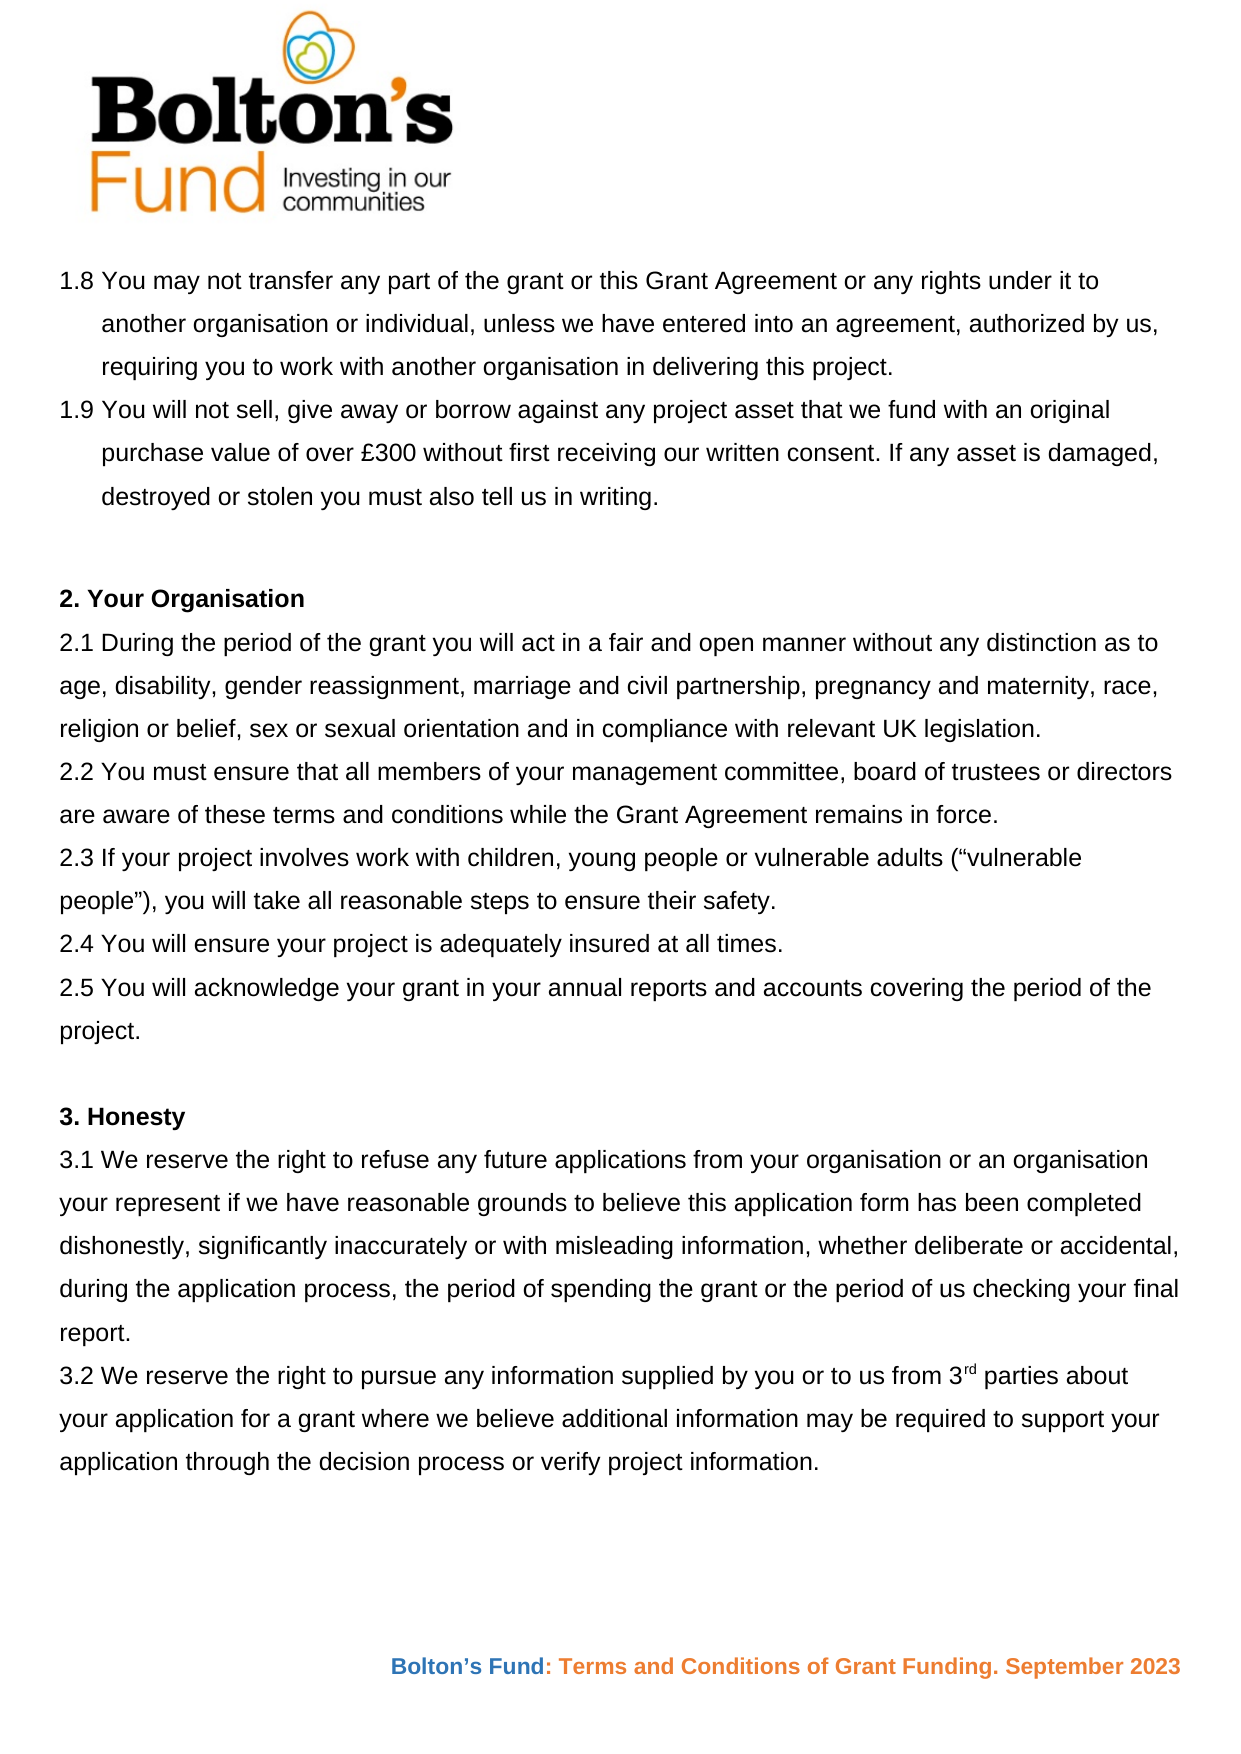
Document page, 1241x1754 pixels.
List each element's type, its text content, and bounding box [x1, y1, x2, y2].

list You will not sell, give away or borrow against any project asset that we fund with an original purchase value of over £300 without first receiving our written consent. If any asset is damaged, destroyed or stolen you must also tell us in writing. [59, 395, 1181, 510]
text 2.1 During the period of the grant you will act in a fair and open manner without any distinction as to age, disability, gender reassignment, marriage and civil partnership, pregnancy and maternity, race, religion or belief, sex or sexual orientation and in compliance with relevant UK legislation. [59, 627, 1181, 742]
picture [59, 0, 495, 264]
text 3.2 We reserve the right to pursue any information supplied by you or to us from 3rd parties about your application for a grant where we believe additional information may be required to support your application through the decision process or verify project information. [59, 1361, 1181, 1476]
text 2.5 You will acknowledge your grant in your annual reports and accounts covering the period of the project. [59, 972, 1181, 1044]
text 2. Your Organisation [59, 584, 1181, 613]
text 2.3 If your project involves work with children, young people or vulnerable adults (“vulnerable people”), you will take all reasonable steps to ensure their safety. [59, 843, 1181, 915]
text 3.1 We reserve the right to refuse any future applications from your organisation or an organisation your represent if we have reasonable grounds to believe this application form has been completed dishonestly, significantly inaccurately or with misleading information, whether deliberate or accidental, during the application process, the period of spending the grant or the period of us checking your final report. [59, 1145, 1181, 1346]
list You may not transfer any part of the grant or this Grant Agreement or any rights under it to another organisation or individual, unless we have entered into an agreement, authorized by us, requiring you to work with another organisation in delivering this project. [59, 266, 1181, 381]
text 2.4 You will ensure your project is adequately insured at all times. [59, 929, 1181, 958]
text 3. Honesty [59, 1102, 1181, 1131]
text 2.2 You must ensure that all members of your management committee, board of trustees or directors are aware of these terms and conditions while the Grant Agreement remains in force. [59, 757, 1181, 829]
